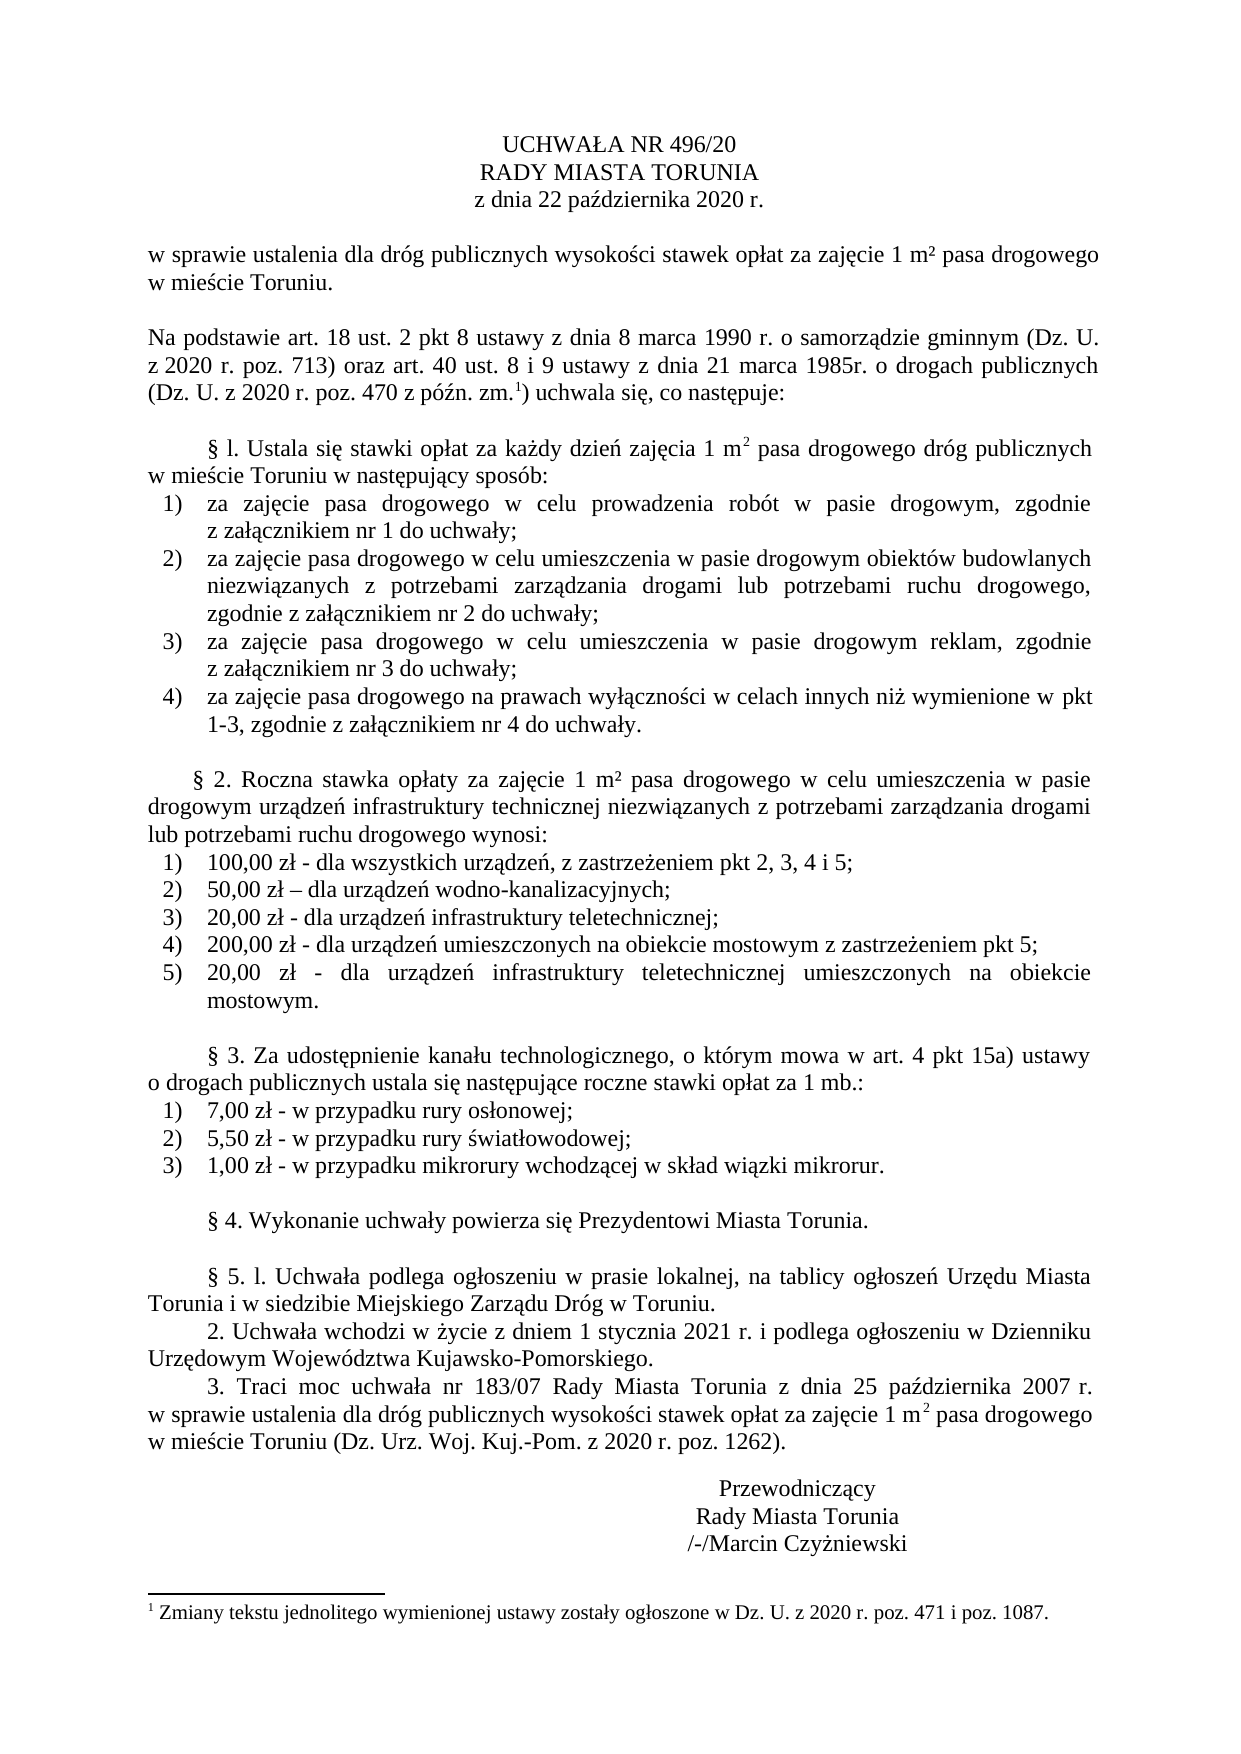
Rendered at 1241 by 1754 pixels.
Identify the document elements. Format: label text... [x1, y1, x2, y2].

text 2. Uchwała wchodzi w życie z dniem 1 stycznia 2021 r. i podlega ogłoszeniu w Dzienniku Urzędowym Województwa Kujawsko-Pomorskiego. [148, 1317, 1093, 1372]
text § l. Ustala się stawki opłat za każdy dzień zajęcia 1 m2 pasa drogowego dróg publicznych w mieście Toruniu w następujący sposób: [148, 433, 1092, 489]
list za zajęcie pasa drogowego w celu umieszczenia w pasie drogowym reklam, zgodnie z załącznikiem nr 3 do uchwały; [162, 627, 1092, 682]
text z dnia 22 października 2020 r. [146, 185, 1092, 213]
text § 3. Za udostępnienie kanału technologicznego, o którym mowa w art. 4 pkt 15a) ustawy o drogach publicznych ustala się następujące roczne stawki opłat za 1 mb.: [148, 1041, 1092, 1096]
text § 4. Wykonanie uchwały powierza się Prezydentowi Miasta Torunia. [148, 1206, 1092, 1234]
text § 5. l. Uchwała podlega ogłoszeniu w prasie lokalnej, na tablicy ogłoszeń Urzędu Miasta Torunia i w siedzibie Miejskiego Zarządu Dróg w Toruniu. [148, 1262, 1093, 1317]
text 3. Traci moc uchwała nr 183/07 Rady Miasta Torunia z dnia 25 października 2007 r. w sprawie ustalenia dla dróg publicznych wysokości stawek opłat za zajęcie pasa drogowego w mieście Toruniu (Dz. Urz. Woj. Kuj.-Pom. z 2020 r. poz. 1262). [148, 1372, 1093, 1455]
text Na podstawie art. 18 ust. 2 pkt 8 ustawy z dnia 8 marca 1990 r. o samorządzie gminnym (Dz. U. z 2020 r. poz. 713) oraz art. 40 ust. 8 i 9 ustawy z dnia 21 marca 1985r. o drogach publicznych (Dz. U. z 2020 r. poz. 470 z późn. zm.) uchwala się, co następuje: [148, 323, 1101, 406]
list 50,00 zł – dla urządzeń wodno-kanalizacyjnych; [162, 875, 1092, 903]
text /-/Marcin Czyżniewski [148, 1529, 1092, 1557]
text Przewodniczący [148, 1474, 1092, 1502]
text § 2. Roczna stawka opłaty za zajęcie 1 m² pasa drogowego w celu umieszczenia w pasie drogowym urządzeń infrastruktury technicznej niezwiązanych z potrzebami zarządzania drogami lub potrzebami ruchu drogowego wynosi: [148, 765, 1092, 848]
list 20,00 zł - dla urządzeń infrastruktury teletechnicznej umieszczonych na obiekcie mostowym. [162, 958, 1092, 1013]
text w sprawie ustalenia dla dróg publicznych wysokości stawek opłat za zajęcie 1 m² pasa drogowego w mieście Toruniu. [148, 240, 1101, 296]
list za zajęcie pasa drogowego w celu umieszczenia w pasie drogowym obiektów budowlanych niezwiązanych z potrzebami zarządzania drogami lub potrzebami ruchu drogowego, zgodnie z załącznikiem nr 2 do uchwały; [162, 544, 1092, 627]
text UCHWAŁA NR 496/20 [146, 130, 1092, 157]
text Rady Miasta Torunia [148, 1502, 1092, 1529]
list za zajęcie pasa drogowego w celu prowadzenia robót w pasie drogowym, zgodnie z załącznikiem nr 1 do uchwały; [162, 489, 1092, 544]
list 7,00 zł - w przypadku rury osłonowej; [162, 1096, 1092, 1124]
text RADY MIASTA TORUNIA [146, 157, 1092, 185]
list 5,50 zł - w przypadku rury światłowodowej; [162, 1124, 1092, 1151]
list 1,00 zł - w przypadku mikrorury wchodzącej w skład wiązki mikrorur. [162, 1151, 1092, 1179]
list 20,00 zł - dla urządzeń infrastruktury teletechnicznej; [162, 903, 1092, 930]
list 200,00 zł - dla urządzeń umieszczonych na obiekcie mostowym z zastrzeżeniem pkt 5; [162, 930, 1092, 958]
list 100,00 zł - dla wszystkich urządzeń, z zastrzeżeniem pkt 2, 3, 4 i 5; [162, 848, 1092, 875]
list za zajęcie pasa drogowego na prawach wyłączności w celach innych niż wymienione w pkt 1-3, zgodnie z załącznikiem nr 4 do uchwały. [162, 682, 1092, 737]
